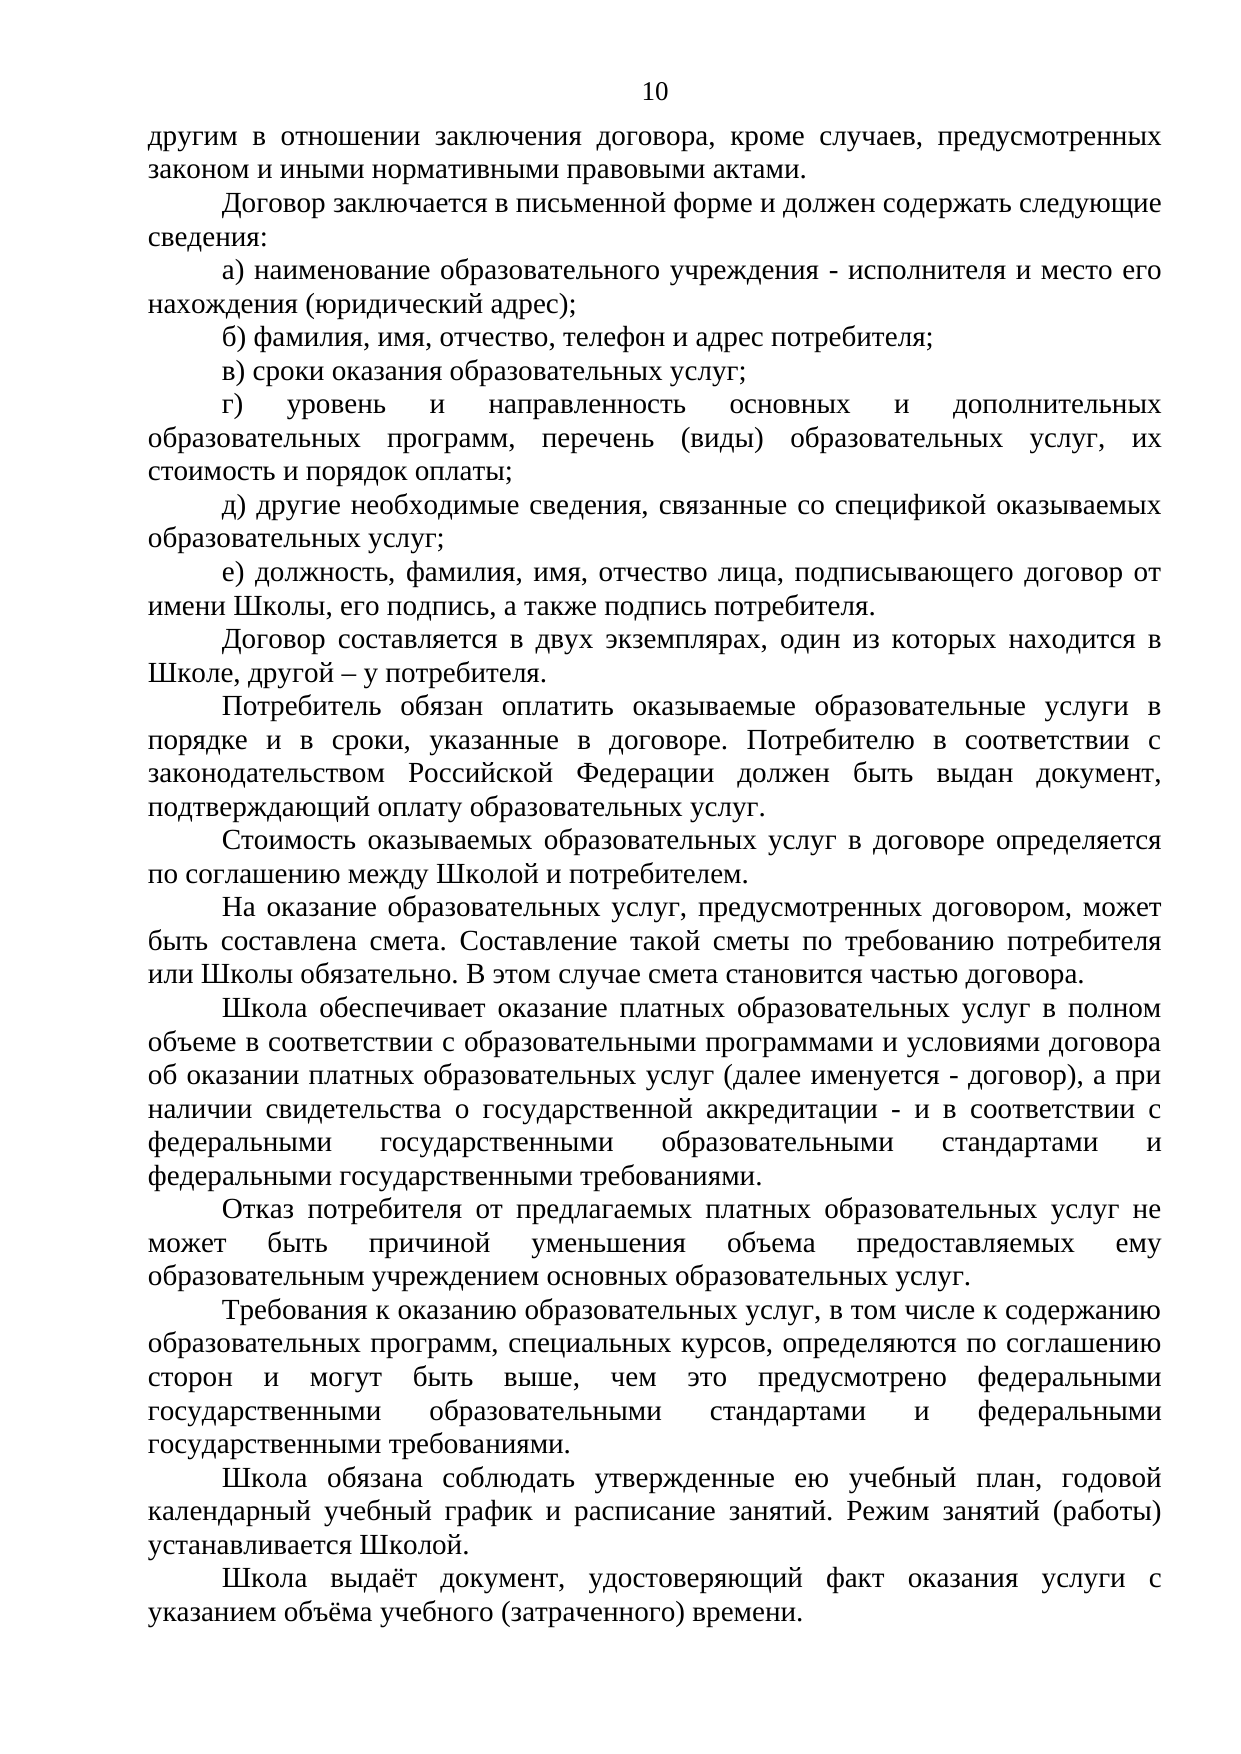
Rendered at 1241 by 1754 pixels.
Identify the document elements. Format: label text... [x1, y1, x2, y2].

text в) сроки оказания образовательных услуг; [148, 353, 1162, 386]
text е) должность, фамилия, имя, отчество лица, подписывающего договор от имени Школы, его подпись, а также подпись потребителя. [148, 554, 1162, 621]
text Стоимость оказываемых образовательных услуг в договоре определяется по соглашению между Школой и потребителем. [148, 822, 1162, 889]
text Требования к оказанию образовательных услуг, в том числе к содержанию образовательных программ, специальных курсов, определяются по соглашению сторон и могут быть выше, чем это предусмотрено федеральными государственными образовательными стандартами и федеральными государственными требованиями. [148, 1292, 1162, 1460]
text а) наименование образовательного учреждения - исполнителя и место его нахождения (юридический адрес); [148, 252, 1162, 319]
text б) фамилия, имя, отчество, телефон и адрес потребителя; [148, 319, 1162, 353]
text Отказ потребителя от предлагаемых платных образовательных услуг не может быть причиной уменьшения объема предоставляемых ему образовательным учреждением основных образовательных услуг. [148, 1191, 1162, 1292]
text Школа выдаёт документ, удостоверяющий факт оказания услуги с указанием объёма учебного (затраченного) времени. [148, 1560, 1162, 1627]
text Договор заключается в письменной форме и должен содержать следующие сведения: [148, 185, 1162, 252]
text д) другие необходимые сведения, связанные со спецификой оказываемых образовательных услуг; [148, 487, 1162, 554]
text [148, 118, 1162, 185]
text Потребитель обязан оплатить оказываемые образовательные услуги в порядке и в сроки, указанные в договоре. Потребителю в соответствии с законодательством Российской Федерации должен быть выдан документ, подтверждающий оплату образовательных услуг. [148, 688, 1162, 822]
text г) уровень и направленность основных и дополнительных образовательных программ, перечень (виды) образовательных услуг, их стоимость и порядок оплаты; [148, 386, 1162, 487]
text Договор составляется в двух экземплярах, один из которых находится в Школе, другой – у потребителя. [148, 621, 1162, 688]
text Школа обеспечивает оказание платных образовательных услуг в полном объеме в соответствии с образовательными программами и условиями договора об оказании платных образовательных услуг (далее именуется - договор), а при наличии свидетельства о государственной аккредитации - и в соответствии с федеральными государственными образовательными стандартами и федеральными государственными требованиями. [148, 990, 1162, 1191]
text Школа обязана соблюдать утвержденные ею учебный план, годовой календарный учебный график и расписание занятий. Режим занятий (работы) устанавливается Школой. [148, 1460, 1162, 1560]
text На оказание образовательных услуг, предусмотренных договором, может быть составлена смета. Составление такой сметы по требованию потребителя или Школы обязательно. В этом случае смета становится частью договора. [148, 889, 1162, 990]
